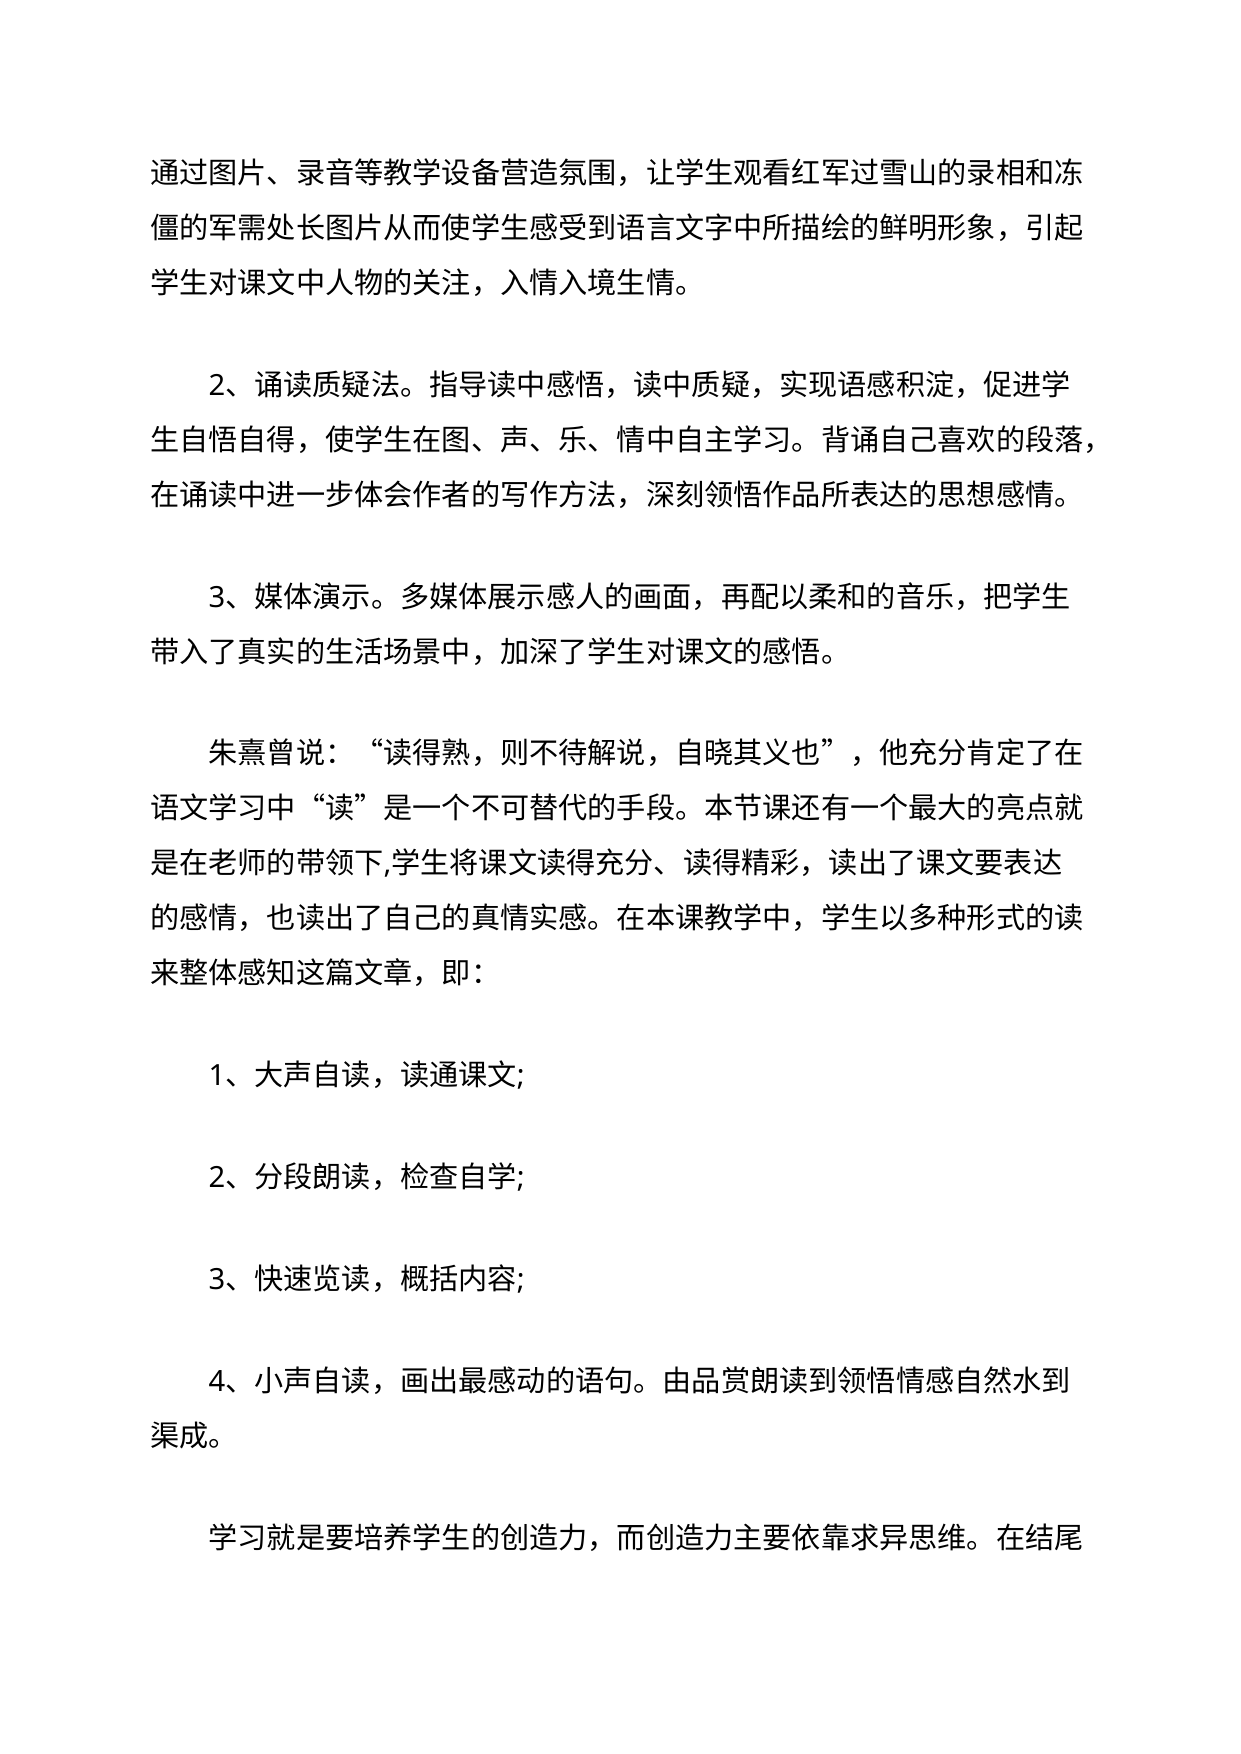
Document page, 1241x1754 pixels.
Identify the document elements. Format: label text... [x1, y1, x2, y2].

text 朱熹曾说：“读得熟，则不待解说，自晓其义也”，他充分肯定了在语文学习中“读”是一个不可替代的手段。本节课还有一个最大的亮点就是在老师的带领下,学生将课文读得充分、读得精彩，读出了课文要表达的感情，也读出了自己的真情实感。在本课教学中，学生以多种形式的读来整体感知这篇文章，即： [150, 730, 1090, 992]
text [150, 1514, 1090, 1556]
text 2、诵读质疑法。指导读中感悟，读中质疑，实现语感积淀，促进学生自悟自得，使学生在图、声、乐、情中自主学习。背诵自己喜欢的段落，在诵读中进一步体会作者的写作方法，深刻领悟作品所表达的思想感情。 [150, 362, 1090, 514]
text 1、大声自读，读通课文; [150, 1051, 1090, 1094]
text 3、快速览读，概括内容; [150, 1255, 1090, 1298]
text 4、小声自读，画出最感动的语句。由品赏朗读到领悟情感自然水到渠成。 [150, 1357, 1090, 1455]
text 2、分段朗读，检查自学; [150, 1153, 1090, 1196]
text 3、媒体演示。多媒体展示感人的画面，再配以柔和的音乐，把学生带入了真实的生活场景中，加深了学生对课文的感悟。 [150, 573, 1090, 671]
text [150, 150, 1090, 302]
